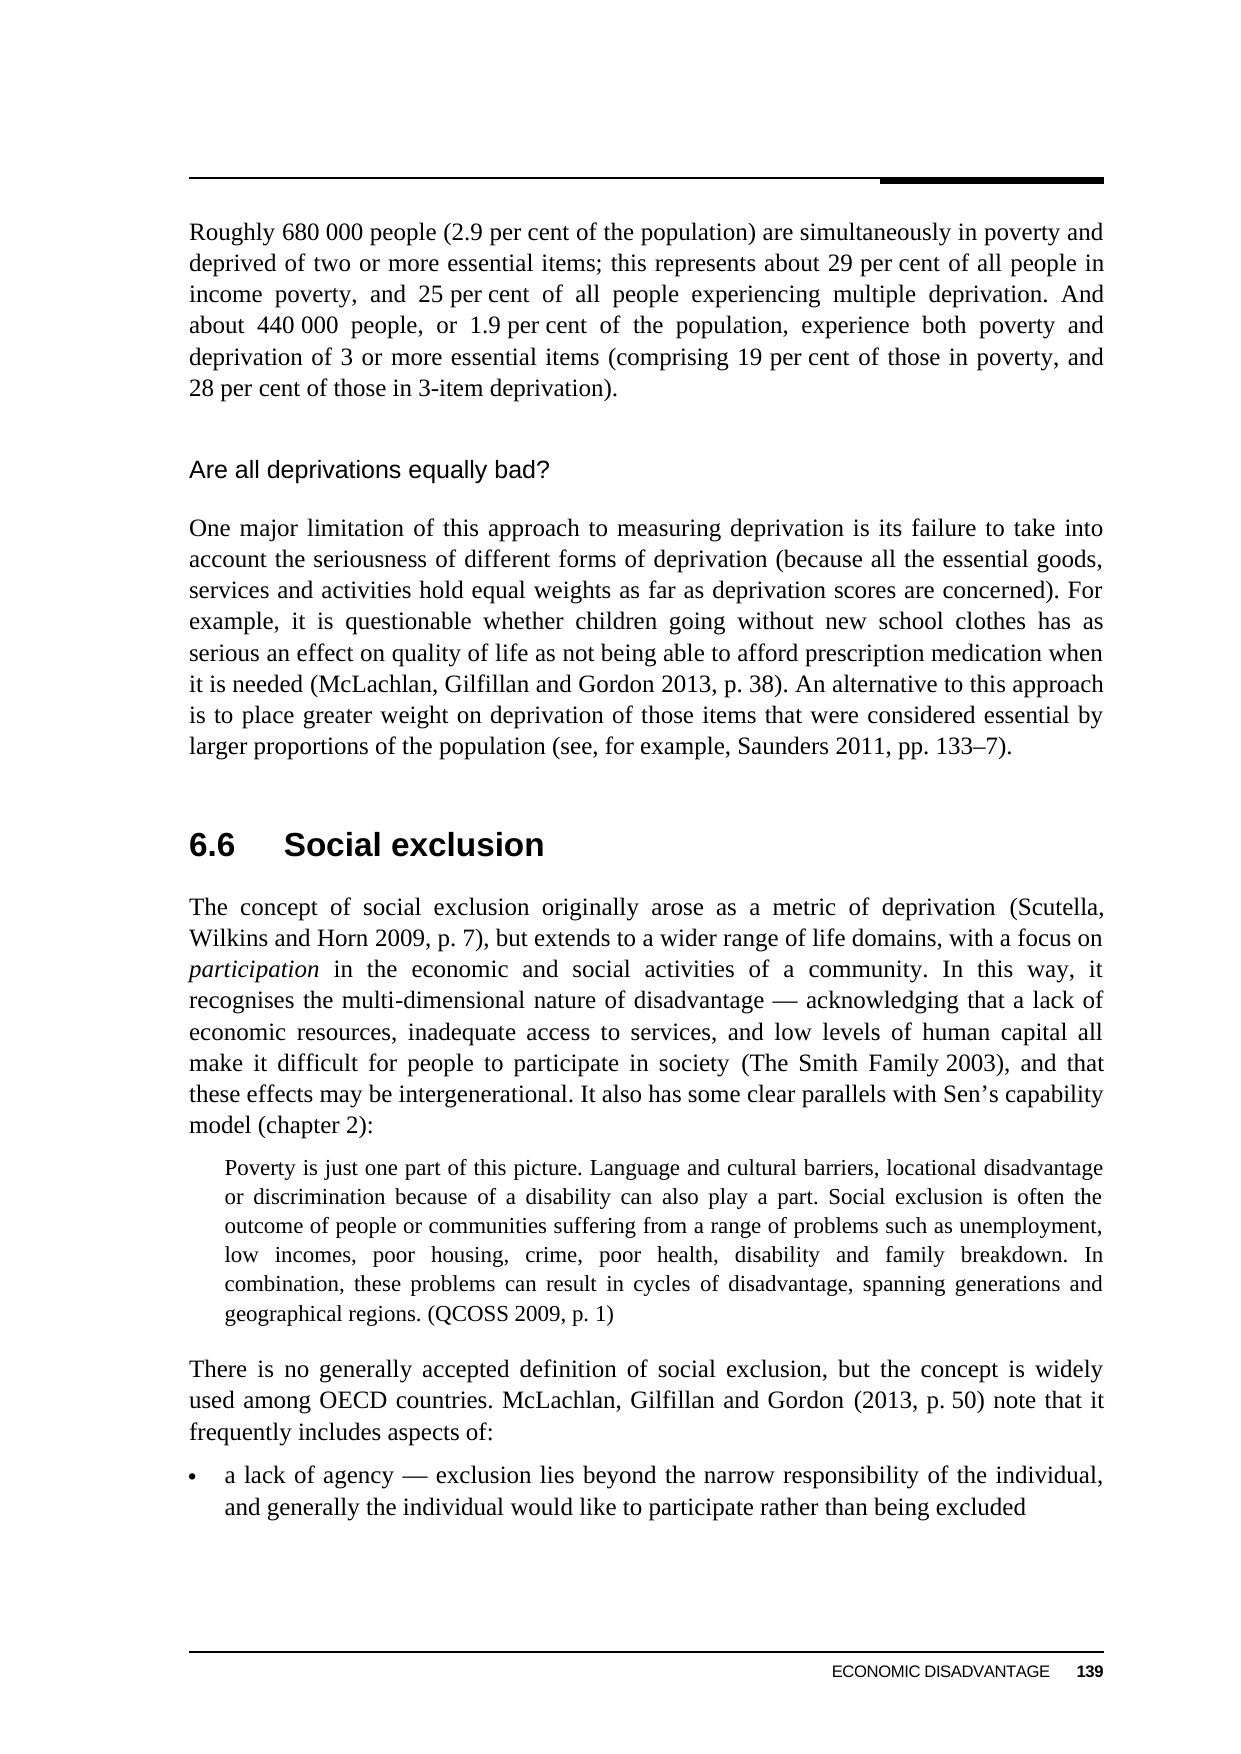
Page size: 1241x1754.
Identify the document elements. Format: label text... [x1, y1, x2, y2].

text One major limitation of this approach to measuring deprivation is its failure to take into account the seriousness of different forms of deprivation (because all the essential goods, services and activities hold equal weights as far as deprivation scores are concerned). For example, it is questionable whether children going without new school clothes has as serious an effect on quality of life as not being able to afford prescription medication when it is needed (McLachlan, Gilfillan and Gordon 2013, p. 38). An alternative to this approach is to place greater weight on deprivation of those items that were considered essential by larger proportions of the population (see, for example, Saunders 2011, pp. 133–7). [189, 510, 1104, 760]
text The concept of social exclusion originally arose as a metric of deprivation (Scutella, Wilkins and Horn 2009, p. 7), but extends to a wider range of life domains, with a focus on participation in the economic and social activities of a community. In this way, it recognises the multi-dimensional nature of disadvantage — acknowledging that a lack of economic resources, inadequate access to services, and low levels of human capital all make it difficult for people to participate in society (The Smith Family 2003), and that these effects may be intergenerational. It also has some clear parallels with Sen’s capability model (chapter 2): [189, 889, 1104, 1139]
subtitle 6.6 Social exclusion [189, 823, 1104, 864]
text There is no generally accepted definition of social exclusion, but the concept is widely used among OECD countries. McLachlan, Gilfillan and Gordon (2013, p. 50) note that it frequently includes aspects of: [189, 1352, 1104, 1446]
list a lack of agency — exclusion lies beyond the narrow responsibility of the individual, and generally the individual would like to participate rather than being excluded [189, 1458, 1104, 1521]
text Roughly 680 000 people (2.9 per cent of the population) are simultaneously in poverty and deprived of two or more essential items; this represents about 29 per cent of all people in income poverty, and 25 per cent of all people experiencing multiple deprivation. And about 440 000 people, or 1.9 per cent of the population, experience both poverty and deprivation of 3 or more essential items (comprising 19 per cent of those in poverty, and 28 per cent of those in 3-item deprivation). [189, 214, 1104, 402]
subtitle Are all deprivations equally bad? [189, 452, 1104, 485]
text Poverty is just one part of this picture. Language and cultural barriers, locational disadvantage or discrimination because of a disability can also play a part. Social exclusion is often the outcome of people or communities suffering from a range of problems such as unemployment, low incomes, poor housing, crime, poor health, disability and family breakdown. In combination, these problems can result in cycles of disadvantage, spanning generations and geographical regions. (QCOSS 2009, p. 1) [224, 1152, 1104, 1327]
